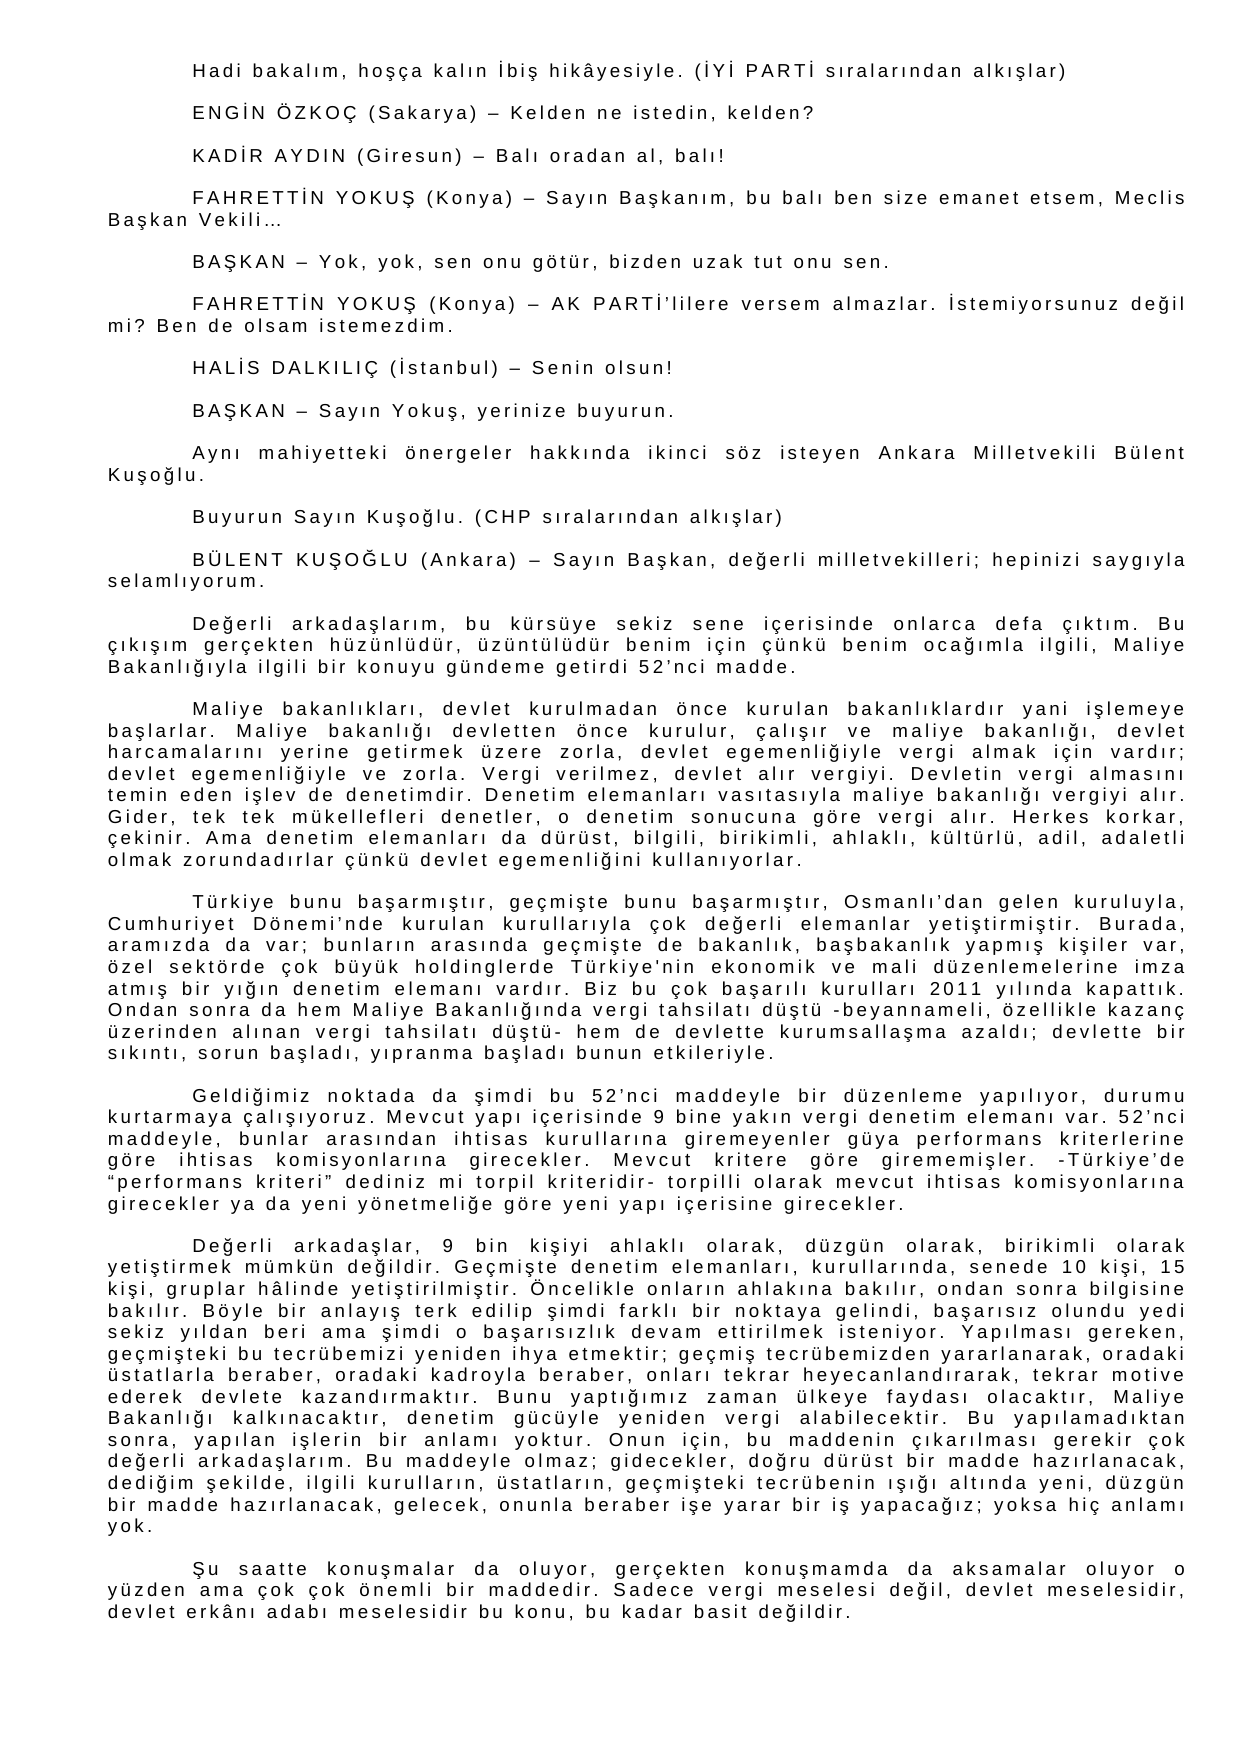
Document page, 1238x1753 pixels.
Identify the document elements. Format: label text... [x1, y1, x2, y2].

text Geldiğimiz noktada da şimdi bu 52’nci maddeyle bir düzenleme yapılıyor, durumu kurtarmaya çalışıyoruz. Mevcut yapı içerisinde 9 bine yakın vergi denetim elemanı var. 52’nci maddeyle, bunlar arasından ihtisas kurullarına giremeyenler güya performans kriterlerine göre ihtisas komisyonlarına girecekler. Mevcut kritere göre girememişler. -Türkiye’de “performans kriteri” dediniz mi torpil kriteridir- torpilli olarak mevcut ihtisas komisyonlarına girecekler ya da yeni yönetmeliğe göre yeni yapı içerisine girecekler. [108, 1084, 1186, 1214]
text ENGİN ÖZKOÇ (Sakarya) – Kelden ne istedin, kelden? [108, 102, 1186, 124]
text Maliye bakanlıkları, devlet kurulmadan önce kurulan bakanlıklardır yani işlemeye başlarlar. Maliye bakanlığı devletten önce kurulur, çalışır ve maliye bakanlığı, devlet harcamalarını yerine getirmek üzere zorla, devlet egemenliğiyle vergi almak için vardır; devlet egemenliğiyle ve zorla. Vergi verilmez, devlet alır vergiyi. Devletin vergi almasını temin eden işlev de denetimdir. Denetim elemanları vasıtasıyla maliye bakanlığı vergiyi alır. Gider, tek tek mükellefleri denetler, o denetim sonucuna göre vergi alır. Herkes korkar, çekinir. Ama denetim elemanları da dürüst, bilgili, birikimli, ahlaklı, kültürlü, adil, adaletli olmak zorundadırlar çünkü devlet egemenliğini kullanıyorlar. [108, 698, 1186, 870]
text KADİR AYDIN (Giresun) – Balı oradan al, balı! [108, 144, 1186, 166]
text Aynı mahiyetteki önergeler hakkında ikinci söz isteyen Ankara Milletvekili Bülent Kuşoğlu. [108, 442, 1186, 485]
text FAHRETTİN YOKUŞ (Konya) – Sayın Başkanım, bu balı ben size emanet etsem, Meclis Başkan Vekili… [108, 187, 1186, 230]
text Türkiye bunu başarmıştır, geçmişte bunu başarmıştır, Osmanlı’dan gelen kuruluyla, Cumhuriyet Dönemi’nde kurulan kurullarıyla çok değerli elemanlar yetiştirmiştir. Burada, aramızda da var; bunların arasında geçmişte de bakanlık, başbakanlık yapmış kişiler var, özel sektörde çok büyük holdinglerde Türkiye'nin ekonomik ve mali düzenlemelerine imza atmış bir yığın denetim elemanı vardır. Biz bu çok başarılı kurulları 2011 yılında kapattık. Ondan sonra da hem Maliye Bakanlığında vergi tahsilatı düştü -beyannameli, özellikle kazanç üzerinden alınan vergi tahsilatı düştü- hem de devlette kurumsallaşma azaldı; devlette bir sıkıntı, sorun başladı, yıpranma başladı bunun etkileriyle. [108, 891, 1186, 1064]
text Buyurun Sayın Kuşoğlu. (CHP sıralarından alkışlar) [108, 506, 1186, 527]
text HALİS DALKILIÇ (İstanbul) – Senin olsun! [108, 357, 1186, 379]
text BAŞKAN – Yok, yok, sen onu götür, bizden uzak tut onu sen. [108, 251, 1186, 272]
text BAŞKAN – Sayın Yokuş, yerinize buyurun. [108, 399, 1186, 421]
text Şu saatte konuşmalar da oluyor, gerçekten konuşmamda da aksamalar oluyor o yüzden ama çok çok önemli bir maddedir. Sadece vergi meselesi değil, devlet meselesidir, devlet erkânı adabı meselesidir bu konu, bu kadar basit değildir. [108, 1557, 1186, 1622]
text FAHRETTİN YOKUŞ (Konya) – AK PARTİ’lilere versem almazlar. İstemiyorsunuz değil mi? Ben de olsam istemezdim. [108, 293, 1186, 336]
text BÜLENT KUŞOĞLU (Ankara) – Sayın Başkan, değerli milletvekilleri; hepinizi saygıyla selamlıyorum. [108, 548, 1186, 591]
text Hadi bakalım, hoşça kalın İbiş hikâyesiyle. (İYİ PARTİ sıralarından alkışlar) [108, 60, 1186, 81]
text Değerli arkadaşlar, 9 bin kişiyi ahlaklı olarak, düzgün olarak, birikimli olarak yetiştirmek mümkün değildir. Geçmişte denetim elemanları, kurullarında, senede 10 kişi, 15 kişi, gruplar hâlinde yetiştirilmiştir. Öncelikle onların ahlakına bakılır, ondan sonra bilgisine bakılır. Böyle bir anlayış terk edilip şimdi farklı bir noktaya gelindi, başarısız olundu yedi sekiz yıldan beri ama şimdi o başarısızlık devam ettirilmek isteniyor. Yapılması gereken, geçmişteki bu tecrübemizi yeniden ihya etmektir; geçmiş tecrübemizden yararlanarak, oradaki üstatlarla beraber, oradaki kadroyla beraber, onları tekrar heyecanlandırarak, tekrar motive ederek devlete kazandırmaktır. Bunu yaptığımız zaman ülkeye faydası olacaktır, Maliye Bakanlığı kalkınacaktır, denetim gücüyle yeniden vergi alabilecektir. Bu yapılamadıktan sonra, yapılan işlerin bir anlamı yoktur. Onun için, bu maddenin çıkarılması gerekir çok değerli arkadaşlarım. Bu maddeyle olmaz; gidecekler, doğru dürüst bir madde hazırlanacak, dediğim şekilde, ilgili kurulların, üstatların, geçmişteki tecrübenin ışığı altında yeni, düzgün bir madde hazırlanacak, gelecek, onunla beraber işe yarar bir iş yapacağız; yoksa hiç anlamı yok. [108, 1235, 1186, 1537]
text Değerli arkadaşlarım, bu kürsüye sekiz sene içerisinde onlarca defa çıktım. Bu çıkışım gerçekten hüzünlüdür, üzüntülüdür benim için çünkü benim ocağımla ilgili, Maliye Bakanlığıyla ilgili bir konuyu gündeme getirdi 52’nci madde. [108, 612, 1186, 677]
